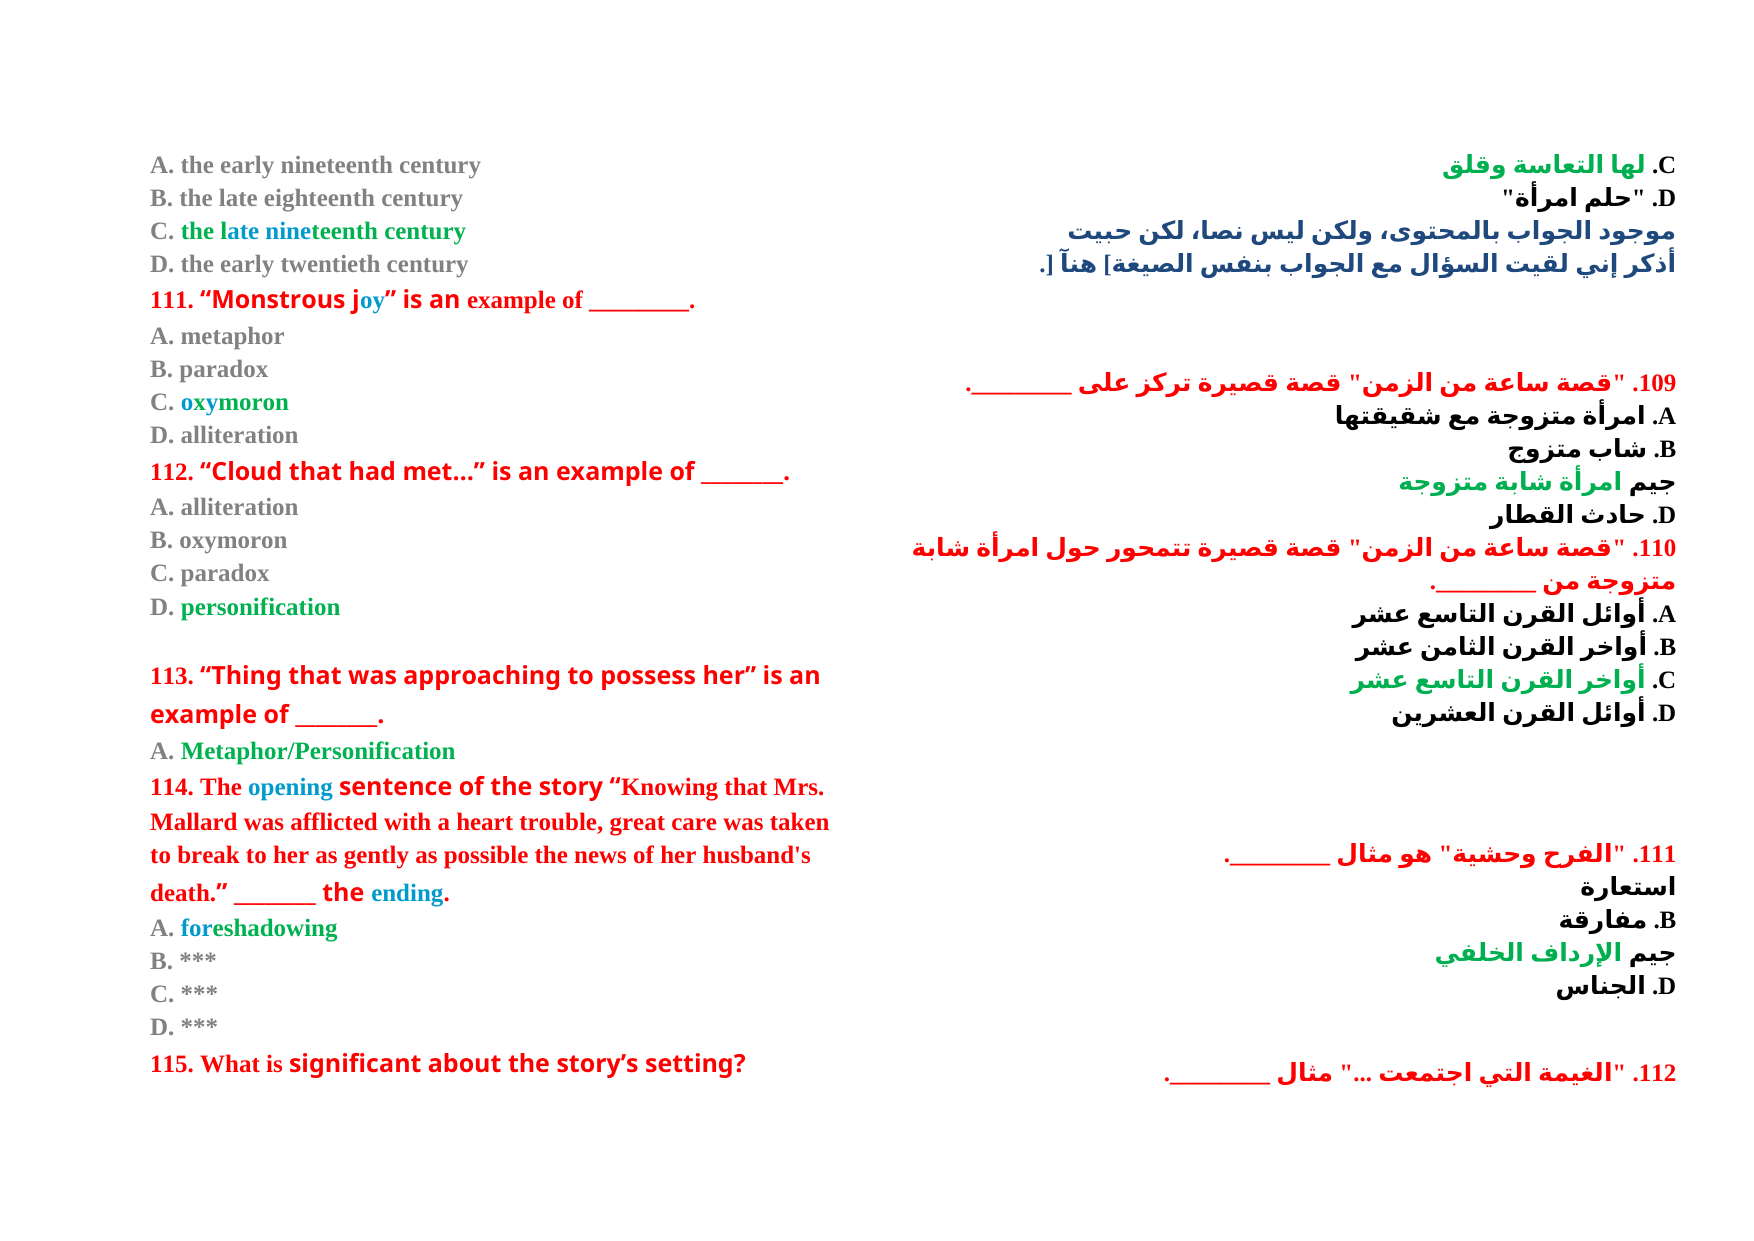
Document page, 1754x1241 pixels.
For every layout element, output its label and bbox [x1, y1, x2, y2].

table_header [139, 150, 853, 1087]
table_header [853, 150, 1687, 1087]
